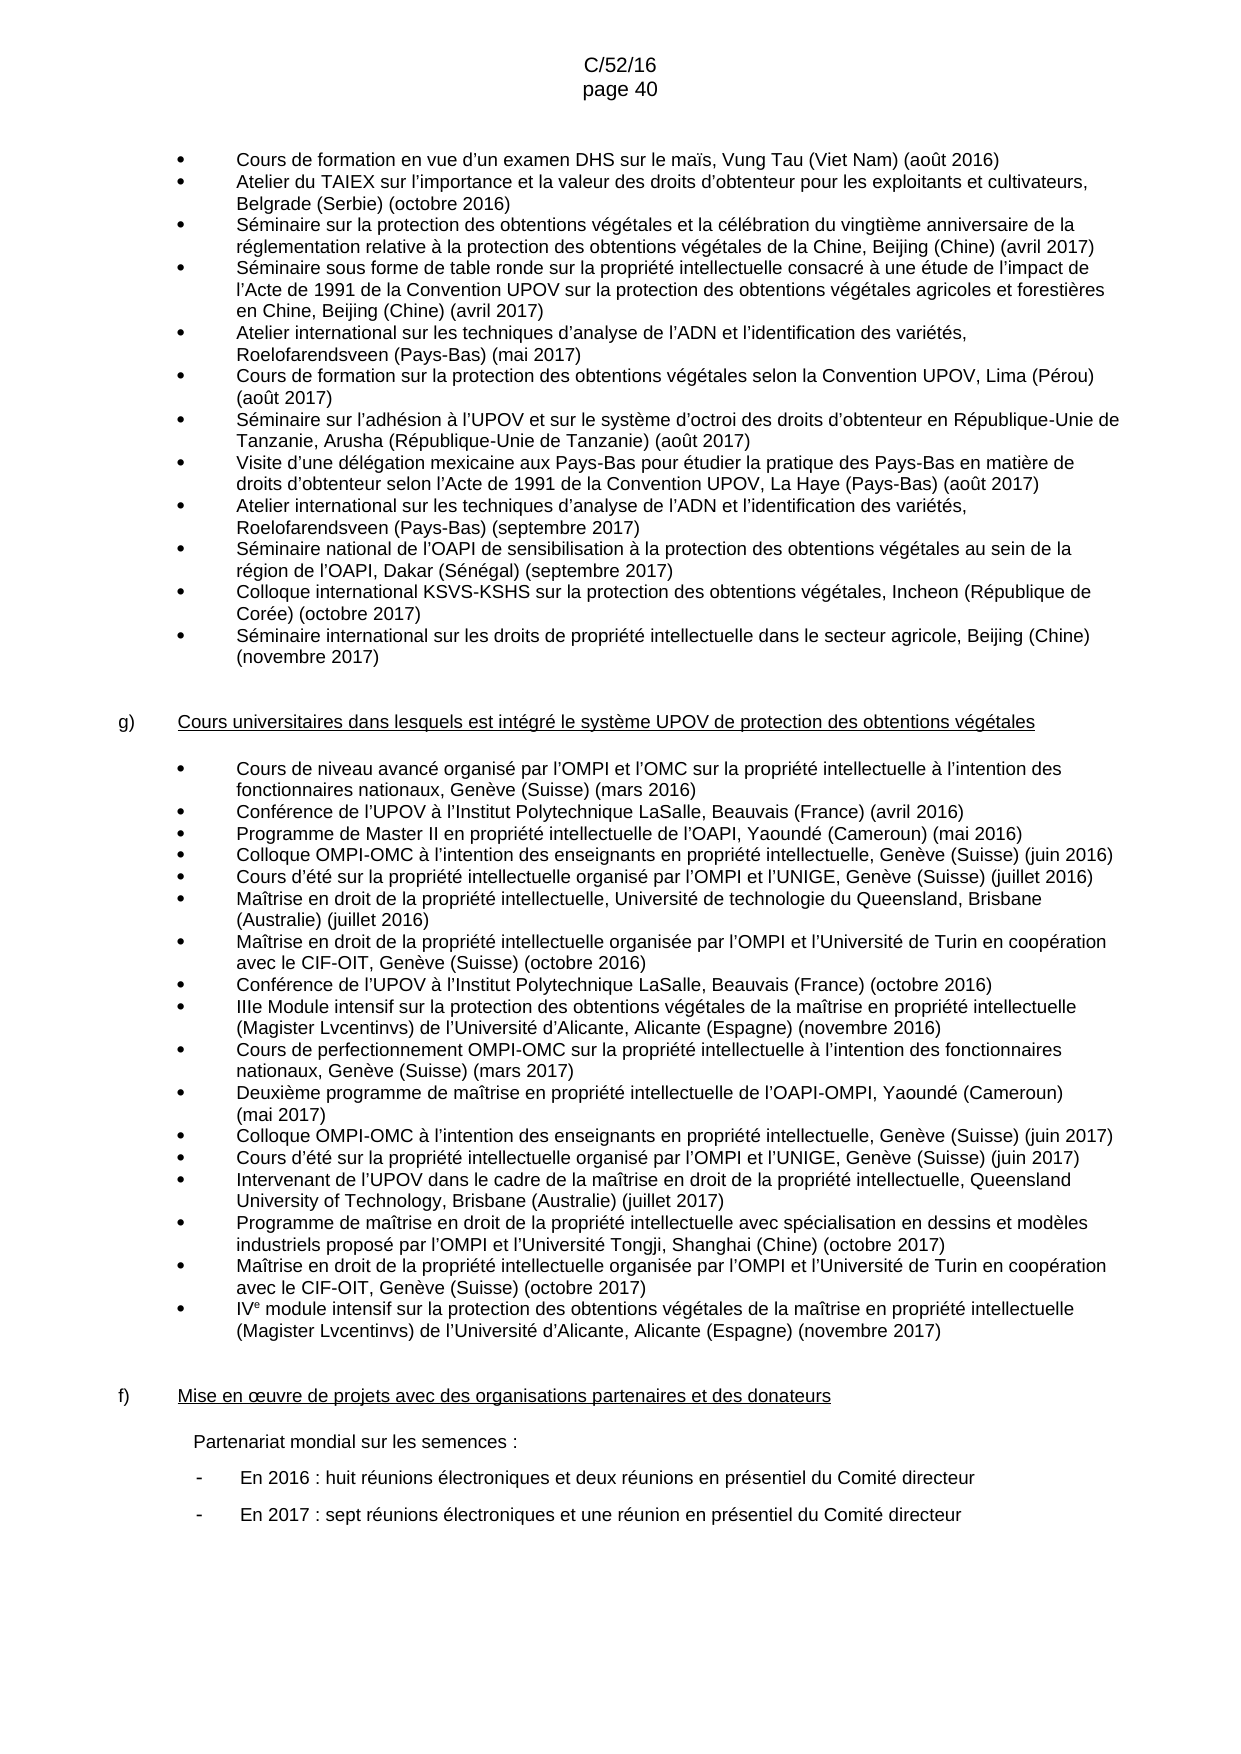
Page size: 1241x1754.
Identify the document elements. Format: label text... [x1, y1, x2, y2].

list Maîtrise en droit de la propriété intellectuelle, Université de technologie du Queensland, Brisbane (Australie) (juillet 2016) [177, 887, 1122, 931]
list Séminaire national de l’OAPI de sensibilisation à la protection des obtentions végétales au sein de la région de l’OAPI, Dakar (Sénégal) (septembre 2017) [177, 538, 1122, 581]
list Programme de maîtrise en droit de la propriété intellectuelle avec spécialisation en dessins et modèles industriels proposé par l’OMPI et l’Université Tongji, Shanghai (Chine) (octobre 2017) [177, 1212, 1122, 1255]
list IIIe Module intensif sur la protection des obtentions végétales de la maîtrise en propriété intellectuelle (Magister Lvcentinvs) de l’Université d’Alicante, Alicante (Espagne) (novembre 2016) [177, 995, 1122, 1039]
list Conférence de l’UPOV à l’Institut Polytechnique LaSalle, Beauvais (France) (avril 2016) [177, 801, 1122, 822]
list Séminaire sur la protection des obtentions végétales et la célébration du vingtième anniversaire de la réglementation relative à la protection des obtentions végétales de la Chine, Beijing (Chine) (avril 2017) [177, 214, 1122, 257]
list Atelier international sur les techniques d’analyse de l’ADN et l’identification des variétés, Roelofarendsveen (Pays-Bas) (septembre 2017) [177, 495, 1122, 538]
list Colloque international KSVS-KSHS sur la protection des obtentions végétales, Incheon (République de Corée) (octobre 2017) [177, 581, 1122, 624]
list Deuxième programme de maîtrise en propriété intellectuelle de l’OAPI-OMPI, Yaoundé (Cameroun) (mai 2017) [177, 1082, 1122, 1125]
list Séminaire sous forme de table ronde sur la propriété intellectuelle consacré à une étude de l’impact de l’Acte de 1991 de la Convention UPOV sur la protection des obtentions végétales agricoles et forestières en Chine, Beijing (Chine) (avril 2017) [177, 257, 1122, 322]
list En 2017 : sept réunions électroniques et une réunion en présentiel du Comité directeur [196, 1502, 1122, 1526]
list Cours de formation en vue d’un examen DHS sur le maïs, Vung Tau (Viet Nam) (août 2016) [177, 149, 1122, 171]
subtitle g) Cours universitaires dans lesquels est intégré le système UPOV de protection des obtentions végétales [118, 711, 1122, 732]
list Cours de niveau avancé organisé par l’OMPI et l’OMC sur la propriété intellectuelle à l’intention des fonctionnaires nationaux, Genève (Suisse) (mars 2016) [177, 757, 1122, 801]
list Colloque OMPI-OMC à l’intention des enseignants en propriété intellectuelle, Genève (Suisse) (juin 2016) [177, 844, 1122, 866]
list Visite d’une délégation mexicaine aux Pays-Bas pour étudier la pratique des Pays-Bas en matière de droits d’obtenteur selon l’Acte de 1991 de la Convention UPOV, La Haye (Pays-Bas) (août 2017) [177, 452, 1122, 495]
list Atelier du TAIEX sur l’importance et la valeur des droits d’obtenteur pour les exploitants et cultivateurs, Belgrade (Serbie) (octobre 2016) [177, 171, 1122, 214]
list Séminaire international sur les droits de propriété intellectuelle dans le secteur agricole, Beijing (Chine) (novembre 2017) [177, 624, 1122, 668]
list Colloque OMPI-OMC à l’intention des enseignants en propriété intellectuelle, Genève (Suisse) (juin 2017) [177, 1125, 1122, 1147]
list Intervenant de l’UPOV dans le cadre de la maîtrise en droit de la propriété intellectuelle, Queensland University of Technology, Brisbane (Australie) (juillet 2017) [177, 1168, 1122, 1212]
subtitle f) Mise en œuvre de projets avec des organisations partenaires et des donateurs [118, 1384, 1122, 1406]
list IVe module intensif sur la protection des obtentions végétales de la maîtrise en propriété intellectuelle (Magister Lvcentinvs) de l’Université d’Alicante, Alicante (Espagne) (novembre 2017) [177, 1298, 1122, 1341]
list Maîtrise en droit de la propriété intellectuelle organisée par l’OMPI et l’Université de Turin en coopération avec le CIF-OIT, Genève (Suisse) (octobre 2016) [177, 931, 1122, 974]
list Maîtrise en droit de la propriété intellectuelle organisée par l’OMPI et l’Université de Turin en coopération avec le CIF-OIT, Genève (Suisse) (octobre 2017) [177, 1255, 1122, 1298]
list En 2016 : huit réunions électroniques et deux réunions en présentiel du Comité directeur [196, 1465, 1122, 1489]
list Cours d’été sur la propriété intellectuelle organisé par l’OMPI et l’UNIGE, Genève (Suisse) (juillet 2016) [177, 866, 1122, 887]
list Cours d’été sur la propriété intellectuelle organisé par l’OMPI et l’UNIGE, Genève (Suisse) (juin 2017) [177, 1147, 1122, 1168]
list Cours de perfectionnement OMPI-OMC sur la propriété intellectuelle à l’intention des fonctionnaires nationaux, Genève (Suisse) (mars 2017) [177, 1039, 1122, 1082]
list Séminaire sur l’adhésion à l’UPOV et sur le système d’octroi des droits d’obtenteur en République-Unie de Tanzanie, Arusha (République-Unie de Tanzanie) (août 2017) [177, 408, 1122, 452]
list Atelier international sur les techniques d’analyse de l’ADN et l’identification des variétés, Roelofarendsveen (Pays-Bas) (mai 2017) [177, 322, 1122, 365]
list Partenariat mondial sur les semences : [193, 1431, 1122, 1453]
list Programme de Master II en propriété intellectuelle de l’OAPI, Yaoundé (Cameroun) (mai 2016) [177, 822, 1122, 844]
list Cours de formation sur la protection des obtentions végétales selon la Convention UPOV, Lima (Pérou) (août 2017) [177, 365, 1122, 408]
list Conférence de l’UPOV à l’Institut Polytechnique LaSalle, Beauvais (France) (octobre 2016) [177, 974, 1122, 995]
